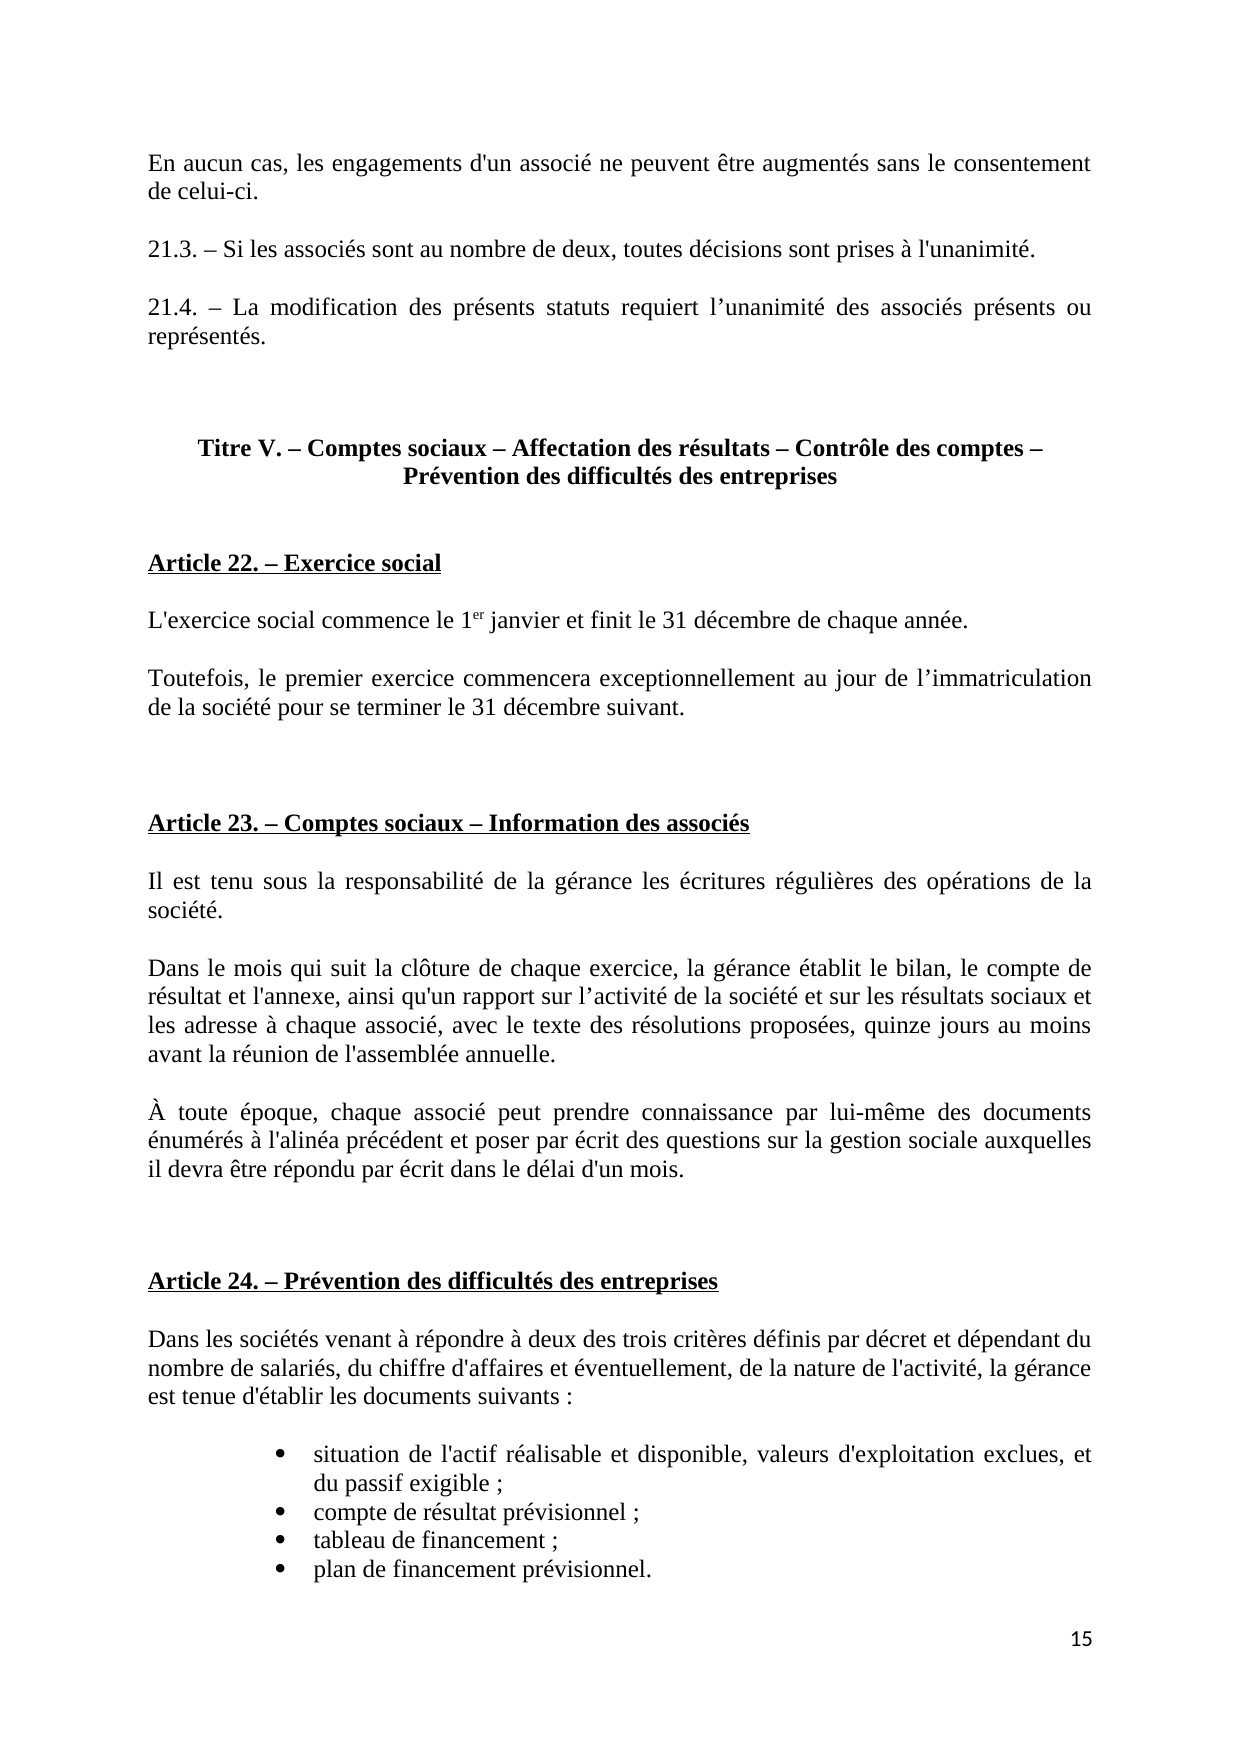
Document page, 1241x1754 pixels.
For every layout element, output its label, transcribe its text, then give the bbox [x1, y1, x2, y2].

text L'exercice social commence le 1er janvier et finit le 31 décembre de chaque année. [148, 606, 1093, 634]
text En aucun cas, les engagements d'un associé ne peuvent être augmentés sans le consentement de celui-ci. [148, 148, 1093, 205]
text Toutefois, le premier exercice commencera exceptionnellement au jour de l’immatriculation de la société pour se terminer le 31 décembre suivant. [148, 663, 1093, 721]
list tableau de financement ; [276, 1526, 1093, 1554]
text Dans les sociétés venant à répondre à deux des trois critères définis par décret et dépendant du nombre de salariés, du chiffre d'affaires et éventuellement, de la nature de l'activité, la gérance est tenue d'établir les documents suivants : [148, 1324, 1093, 1410]
text 21.3. – Si les associés sont au nombre de deux, toutes décisions sont prises à l'unanimité. [148, 234, 1093, 263]
text Dans le mois qui suit la clôture de chaque exercice, la gérance établit le bilan, le compte de résultat et l'annexe, ainsi qu'un rapport sur l’activité de la société et sur les résultats sociaux et les adresse à chaque associé, avec le texte des résolutions proposées, quinze jours au moins avant la réunion de l'assemblée annuelle. [148, 953, 1093, 1068]
text Titre V. – Comptes sociaux – Affectation des résultats – Contrôle des comptes – Prévention des difficultés des entreprises [148, 433, 1093, 490]
list plan de financement prévisionnel. [276, 1554, 1093, 1583]
list compte de résultat prévisionnel ; [276, 1497, 1093, 1526]
text 21.4. – La modification des présents statuts requiert l’unanimité des associés présents ou représentés. [148, 292, 1093, 350]
text Article 23. – Comptes sociaux – Information des associés [148, 808, 1093, 837]
list situation de l'actif réalisable et disponible, valeurs d'exploitation exclues, et du passif exigible ; [276, 1439, 1093, 1497]
text Article 24. – Prévention des difficultés des entreprises [148, 1266, 1093, 1295]
text Article 22. – Exercice social [148, 548, 1093, 576]
text À toute époque, chaque associé peut prendre connaissance par lui-même des documents énumérés à l'alinéa précédent et poser par écrit des questions sur la gestion sociale auxquelles il devra être répondu par écrit dans le délai d'un mois. [148, 1097, 1093, 1183]
text Il est tenu sous la responsabilité de la gérance les écritures régulières des opérations de la société. [148, 866, 1093, 923]
